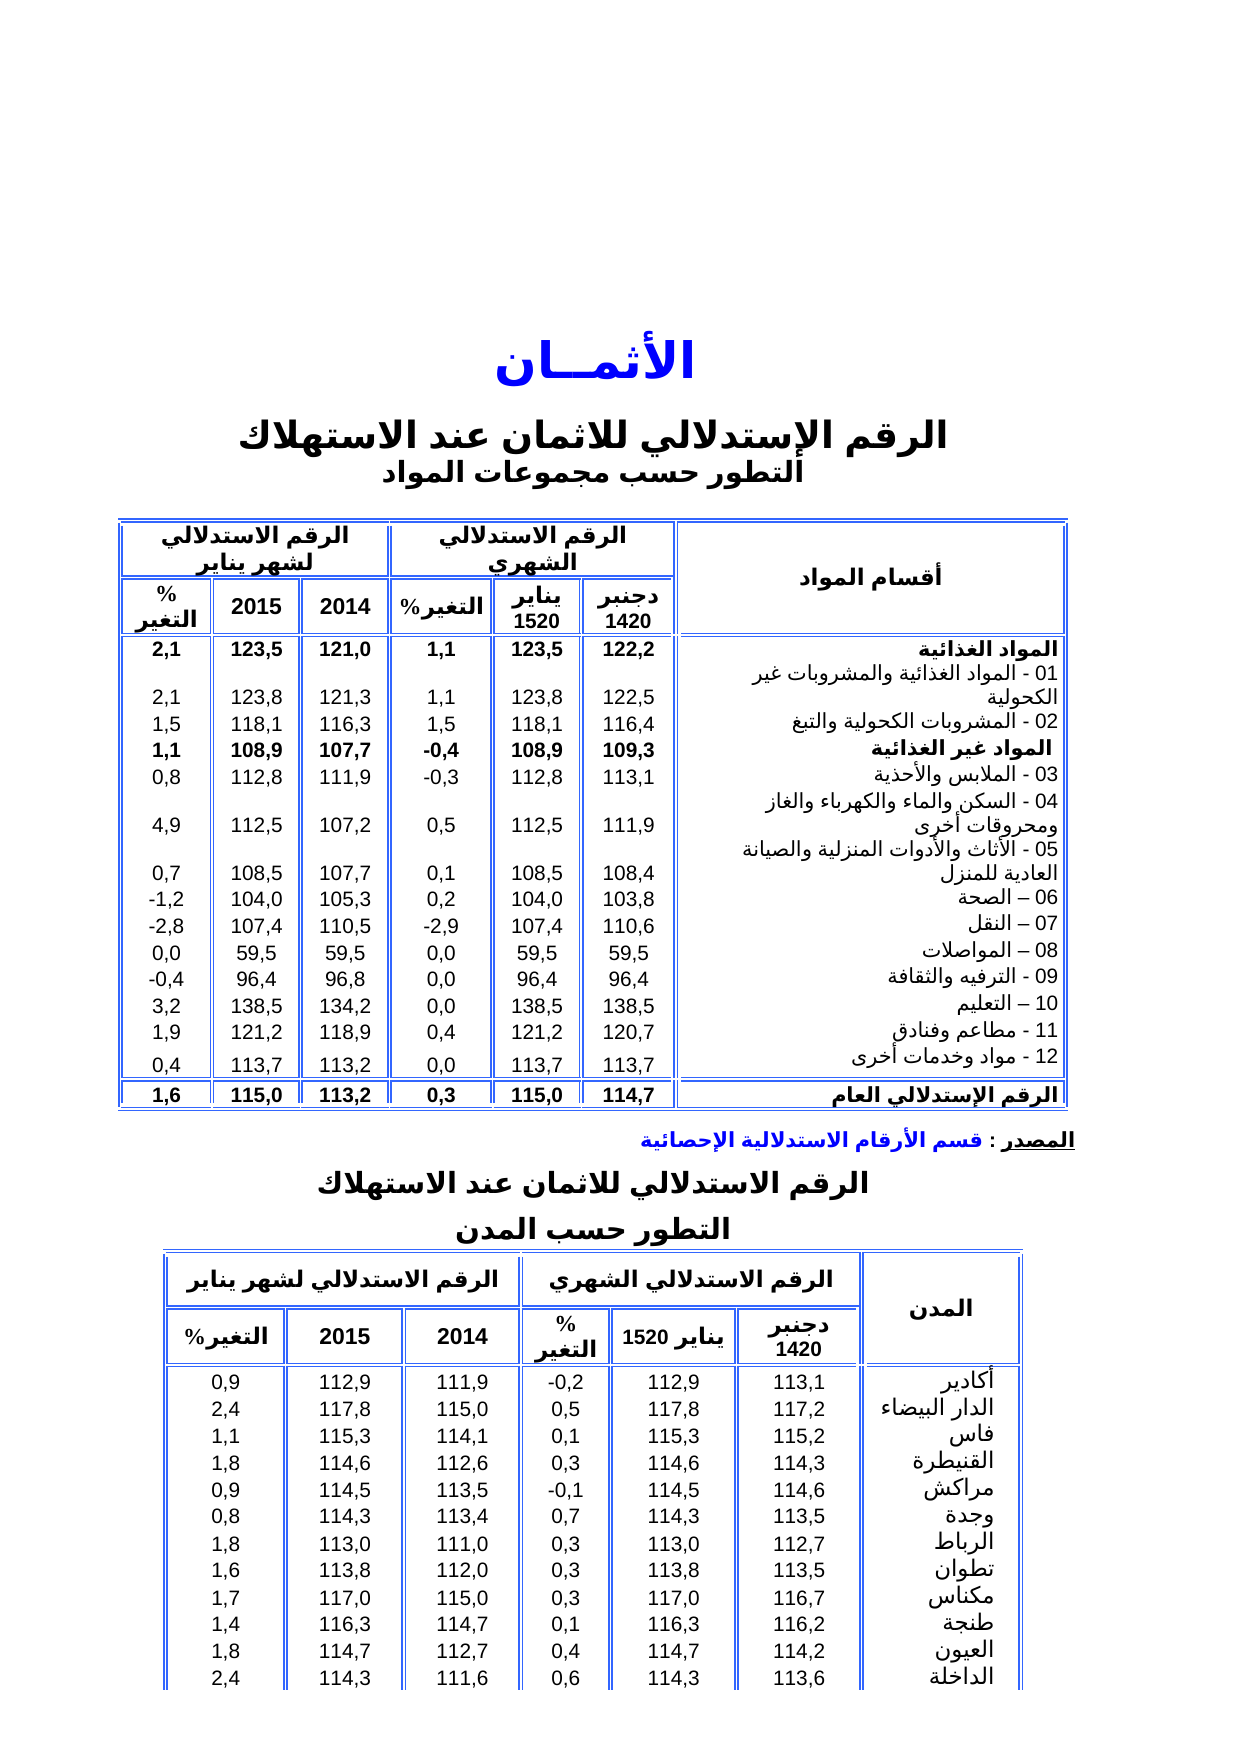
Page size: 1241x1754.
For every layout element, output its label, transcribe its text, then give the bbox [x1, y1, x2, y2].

table_cell 113,1 [736, 1363, 861, 1393]
table_cell 116,4 [584, 709, 673, 736]
table_cell 115,3 [288, 1420, 401, 1447]
table_cell 121,3 [303, 661, 387, 709]
table_cell 138,5 [214, 991, 298, 1017]
table_cell 113,5 [739, 1501, 859, 1528]
table_cell 104,0 [214, 885, 298, 911]
table_cell المواد الغذائية [676, 633, 1066, 661]
table_cell 114,2 [739, 1636, 859, 1663]
table_cell دجنبر 1420 [736, 1307, 859, 1362]
table_cell %التغير [392, 580, 490, 633]
table_cell 2,1 [123, 637, 210, 661]
table_cell يناير 1520 [613, 1310, 734, 1362]
table_cell 122,2 [581, 633, 676, 661]
table_cell 4,9 [123, 789, 210, 837]
table_cell 0,8 [123, 762, 210, 789]
table_cell المواد غير الغذائية [678, 736, 1063, 762]
table_cell 108,5 [495, 837, 579, 885]
table_cell 0,3 [523, 1528, 608, 1555]
table_cell 0,4 [123, 1044, 210, 1077]
table_cell دجنبر 1420 [581, 577, 673, 633]
table_cell الرباط [864, 1528, 1018, 1555]
table_cell 115,0 [212, 1077, 301, 1107]
table_cell 96,4 [584, 964, 673, 991]
table_cell 0,7 [523, 1501, 608, 1528]
table_cell 113,1 [584, 762, 673, 789]
table_cell 112,8 [495, 762, 579, 789]
table_cell 07 – النقل [678, 911, 1063, 938]
table_cell 59,5 [495, 938, 579, 964]
table_cell 0,0 [123, 938, 210, 964]
table_cell 0,4 [392, 1018, 490, 1044]
table_cell -0,3 [392, 762, 490, 789]
table_cell 113,2 [303, 1044, 387, 1077]
table_cell 121,2 [214, 1018, 298, 1044]
table_cell 96,4 [495, 964, 579, 991]
table_cell 01 - المواد الغذائية والمشروبات غير الكحولية [678, 661, 1063, 709]
table_cell القنيطرة [864, 1448, 1018, 1474]
table_cell مراكش [864, 1474, 1018, 1501]
table_cell 114,3 [613, 1501, 734, 1528]
table_cell 0,3 [523, 1582, 608, 1609]
table_cell 123,8 [495, 661, 579, 709]
table_header الرقم الاستدلالي لشهر يناير [121, 523, 389, 575]
table_cell 107,7 [303, 837, 387, 885]
table_cell 114,7 [581, 1077, 676, 1107]
table_cell 112,9 [288, 1367, 401, 1393]
table_cell 111,9 [584, 789, 673, 837]
table_cell 113,4 [406, 1501, 518, 1528]
table_cell 114,6 [739, 1474, 859, 1501]
text الرقم الاستدلالي للاثمان عند الاستهلاك [94, 1157, 1092, 1203]
table_cell 112,7 [739, 1528, 859, 1555]
table_cell فاس [864, 1420, 1018, 1447]
table_cell 112,5 [495, 789, 579, 837]
table_cell 111,9 [303, 762, 387, 789]
table_cell 121,0 [303, 637, 387, 661]
table_cell 0,3 [523, 1448, 608, 1474]
table_cell 1,1 [392, 637, 490, 661]
table_cell 114,5 [613, 1474, 734, 1501]
table_cell -0,2 [523, 1367, 608, 1393]
text الرقم الإستدلالي للاثمان عند الاستهلاك [799, 422, 925, 455]
table_cell 1,4 [168, 1609, 283, 1636]
table_cell 0,2 [392, 885, 490, 911]
table_cell 1,8 [168, 1448, 283, 1474]
table_cell 109,3 [584, 736, 673, 762]
table_cell 59,5 [214, 938, 298, 964]
table_cell 115,3 [613, 1420, 734, 1447]
table_cell 113,7 [584, 1044, 673, 1077]
table_cell 0,7 [123, 837, 210, 885]
table_cell 107,2 [303, 789, 387, 837]
table_cell 2,4 [168, 1663, 283, 1690]
table_cell 0,8 [168, 1501, 283, 1528]
table_cell 111,9 [406, 1367, 518, 1393]
table_cell 2014 [406, 1310, 518, 1362]
table_cell -2,9 [392, 911, 490, 938]
table_cell 0,0 [392, 1044, 490, 1077]
table_cell 115,0 [406, 1394, 518, 1420]
table_cell 108,9 [214, 736, 298, 762]
table_cell 09 - الترفيه والثقافة [678, 964, 1063, 991]
table_cell 1,6 [168, 1555, 283, 1582]
table_cell تطوان [864, 1555, 1018, 1582]
table_cell 11 - مطاعم وفنادق [678, 1018, 1063, 1044]
table_cell 116,3 [303, 709, 387, 736]
table_header الرقم الاستدلالي لشهر يناير [165, 1250, 521, 1305]
table_cell 0,6 [523, 1663, 608, 1690]
table_cell 112,0 [406, 1555, 518, 1582]
table_cell 0,9 [168, 1367, 283, 1393]
table_cell 117,2 [739, 1394, 859, 1420]
table_cell 113,7 [214, 1044, 298, 1077]
table_cell 107,4 [495, 911, 579, 938]
text الرقم الإستدلالي للاثمان عند الاستهلاك [295, 422, 803, 455]
table_cell 10 – التعليم [678, 991, 1063, 1017]
table_cell 114,6 [613, 1448, 734, 1474]
table_cell 113,0 [288, 1528, 401, 1555]
table_cell 2,4 [168, 1394, 283, 1420]
table_cell 114,7 [406, 1609, 518, 1636]
table_cell 117,8 [288, 1394, 401, 1420]
table_cell 114,7 [288, 1636, 401, 1663]
table_cell 113,8 [613, 1555, 734, 1582]
table_cell 0,3 [523, 1555, 608, 1582]
table_cell 115,2 [739, 1420, 859, 1447]
table_cell 1,8 [168, 1636, 283, 1663]
table_cell 121,2 [495, 1018, 579, 1044]
table_cell 116,3 [613, 1609, 734, 1636]
table_cell 114,3 [288, 1501, 401, 1528]
table_cell 0,4 [523, 1636, 608, 1663]
table_cell 134,2 [303, 991, 387, 1017]
table_cell -1,2 [123, 885, 210, 911]
table_cell 0,5 [523, 1394, 608, 1420]
table_header المدن [861, 1250, 1021, 1362]
table_cell -0,1 [523, 1474, 608, 1501]
table_cell الرقم الإستدلالي العام [676, 1077, 1066, 1107]
table_cell -2,8 [123, 911, 210, 938]
table_cell 114,3 [288, 1663, 401, 1690]
table_cell 04 - السكن والماء والكهرباء والغاز ومحروقات أخرى [678, 789, 1063, 837]
table_cell 08 – المواصلات [678, 938, 1063, 964]
table_cell 0,5 [392, 789, 490, 837]
table_cell 105,3 [303, 885, 387, 911]
table_cell 1,6 [121, 1077, 212, 1107]
table_cell -0,4 [123, 964, 210, 991]
table_cell 2,1 [123, 661, 210, 709]
table_cell 1,1 [168, 1420, 283, 1447]
table_cell 3,2 [123, 991, 210, 1017]
table_cell 96,4 [214, 964, 298, 991]
table_cell 1,8 [168, 1528, 283, 1555]
table_cell 118,9 [303, 1018, 387, 1044]
table_header الرقم الاستدلالي الشهري [521, 1253, 859, 1305]
table_cell 112,5 [214, 789, 298, 837]
table_cell %التغير [523, 1310, 608, 1362]
table_cell 1,1 [123, 736, 210, 762]
table_cell 06 – الصحة [678, 885, 1063, 911]
table_cell 113,7 [495, 1044, 579, 1077]
table_cell 59,5 [303, 938, 387, 964]
table_cell 0,1 [523, 1609, 608, 1636]
table_cell %التغير [168, 1310, 283, 1362]
table_cell 114,3 [613, 1663, 734, 1690]
text التطور حسب مجموعات المواد [94, 455, 1092, 489]
table_cell 110,5 [303, 911, 387, 938]
table_cell وجدة [864, 1501, 1018, 1528]
table_cell 116,3 [288, 1609, 401, 1636]
table_cell 108,4 [584, 837, 673, 885]
table_cell 113,8 [288, 1555, 401, 1582]
table_cell 1,5 [392, 709, 490, 736]
table_cell طنجة [864, 1609, 1018, 1636]
table_cell 02 - المشروبات الكحولية والتبغ [678, 709, 1063, 736]
table_cell 115,0 [406, 1582, 518, 1609]
table_cell 116,2 [739, 1609, 859, 1636]
table_cell 122,5 [584, 661, 673, 709]
table_cell 113,6 [739, 1663, 859, 1690]
table_cell 112,6 [406, 1448, 518, 1474]
table_cell 112,8 [214, 762, 298, 789]
text الرقم الإستدلالي للاثمان عند الاستهلاك [911, 422, 1092, 455]
table_cell 0,3 [389, 1077, 493, 1107]
table_cell 114,1 [406, 1420, 518, 1447]
text المصدر : قسم الأرقام الاستدلالية الإحصائية [94, 1111, 1092, 1157]
table_cell 114,5 [288, 1474, 401, 1501]
table_cell 111,6 [406, 1663, 518, 1690]
table_cell الدار البيضاء [864, 1394, 1018, 1420]
table_cell 110,6 [584, 911, 673, 938]
table_cell 2015 [214, 580, 298, 633]
table_cell 1,7 [168, 1582, 283, 1609]
table_cell 108,9 [495, 736, 579, 762]
table_cell %التغير [123, 580, 210, 633]
table_cell يناير 1520 [495, 580, 579, 633]
table_cell 114,6 [288, 1448, 401, 1474]
table_cell 107,4 [214, 911, 298, 938]
table_cell 123,5 [495, 637, 579, 661]
text الرقم الإستدلالي للاثمان عند الاستهلاك [94, 422, 306, 455]
table_cell 138,5 [584, 991, 673, 1017]
table_cell 0,1 [392, 837, 490, 885]
table_header الرقم الاستدلالي الشهري [389, 520, 676, 575]
table_cell 1,5 [123, 709, 210, 736]
table_cell 1,1 [392, 661, 490, 709]
table_header أقسام المواد [676, 520, 1066, 633]
table_cell 103,8 [584, 885, 673, 911]
table_cell 0,0 [392, 991, 490, 1017]
table_cell 0,1 [523, 1420, 608, 1447]
table_cell 123,5 [214, 637, 298, 661]
table_cell 113,0 [613, 1528, 734, 1555]
table_cell 116,7 [739, 1582, 859, 1609]
table_cell 118,1 [495, 709, 579, 736]
table_cell 96,8 [303, 964, 387, 991]
table_cell أكادير [861, 1363, 1021, 1393]
table_cell 03 - الملابس والأحذية [678, 762, 1063, 789]
table_cell 108,5 [214, 837, 298, 885]
table_cell 107,7 [303, 736, 387, 762]
table_cell 111,0 [406, 1528, 518, 1555]
text الأثمــان [106, 331, 1085, 389]
text التطور حسب المدن [94, 1203, 1092, 1249]
table_cell 113,2 [301, 1082, 389, 1107]
table_cell 138,5 [495, 991, 579, 1017]
table_cell 0,0 [392, 938, 490, 964]
table_cell 114,3 [739, 1448, 859, 1474]
table_cell 2015 [288, 1310, 401, 1362]
table_cell الداخلة [864, 1663, 1018, 1690]
table_cell 117,0 [288, 1582, 401, 1609]
table_cell 113,5 [406, 1474, 518, 1501]
table_cell 115,0 [493, 1082, 581, 1107]
table_cell 104,0 [495, 885, 579, 911]
table_cell 1,9 [123, 1018, 210, 1044]
table_cell 113,5 [739, 1555, 859, 1582]
table_cell 59,5 [584, 938, 673, 964]
table_cell 112,7 [406, 1636, 518, 1663]
table_cell 123,8 [214, 661, 298, 709]
table_cell 0,0 [392, 964, 490, 991]
table_cell 112,9 [613, 1367, 734, 1393]
table_cell مكناس [864, 1582, 1018, 1609]
table_cell 0,9 [168, 1474, 283, 1501]
table_cell 117,8 [613, 1394, 734, 1420]
table_cell -0,4 [392, 736, 490, 762]
table_cell 120,7 [584, 1018, 673, 1044]
table_cell 118,1 [214, 709, 298, 736]
table_cell 12 - مواد وخدمات أخرى [678, 1044, 1063, 1077]
table_cell 2014 [303, 580, 387, 633]
table_cell 05 - الأثاث والأدوات المنزلية والصيانة العادية للمنزل [678, 837, 1063, 885]
table_cell العيون [864, 1636, 1018, 1663]
table_cell 114,7 [613, 1636, 734, 1663]
table_cell 117,0 [613, 1582, 734, 1609]
